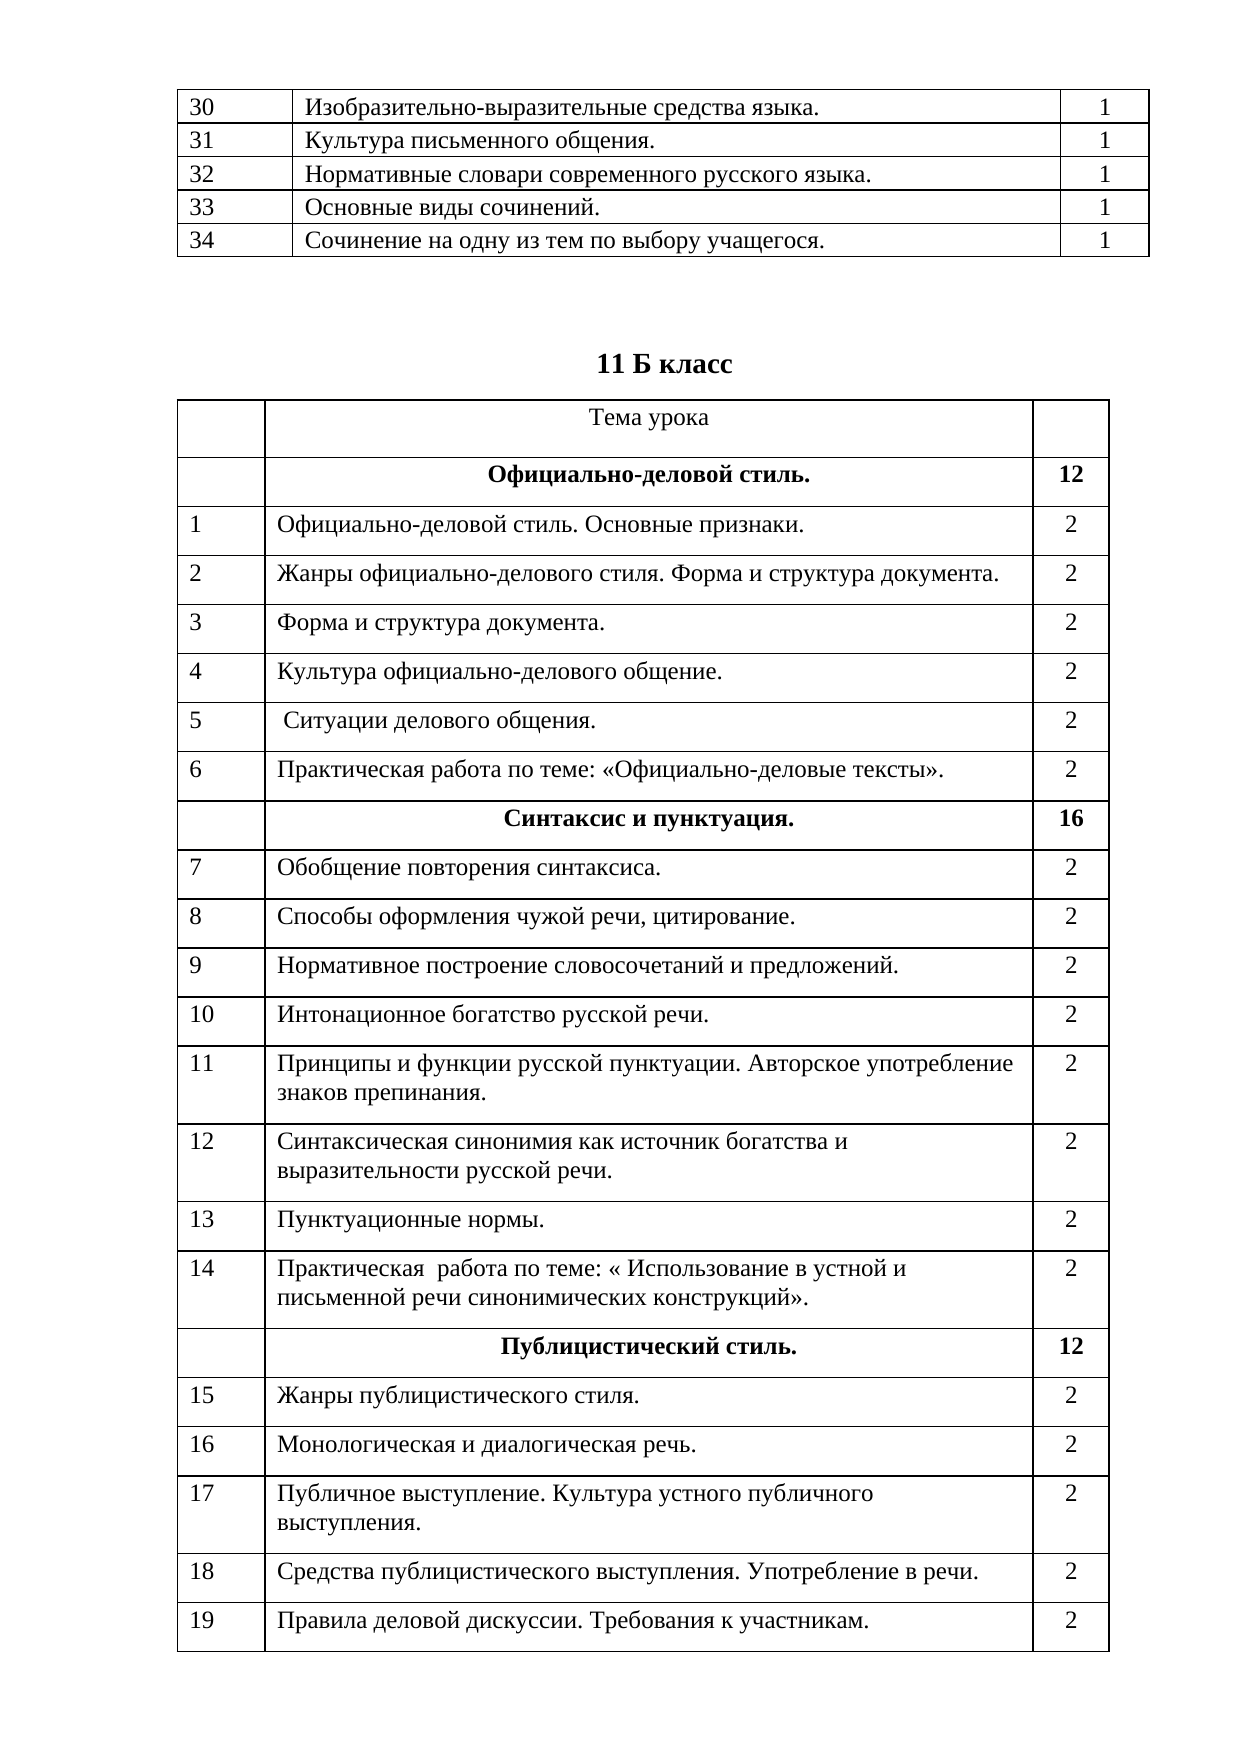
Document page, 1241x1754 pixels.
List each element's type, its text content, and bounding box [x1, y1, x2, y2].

table_cell 14 [178, 1252, 264, 1328]
table_cell 19 [178, 1603, 264, 1651]
table_cell Форма и структура документа. [266, 605, 1032, 653]
table_cell Изобразительно-выразительные средства языка. [293, 90, 1060, 122]
table_cell 17 [178, 1477, 264, 1553]
table_cell 2 [1034, 998, 1108, 1045]
table_cell 2 [1034, 1603, 1108, 1651]
text 11 Б класс [177, 346, 1152, 380]
table_cell 13 [178, 1202, 264, 1250]
table_cell 1 [1061, 224, 1148, 256]
table_cell 1 [1061, 191, 1148, 222]
table_header Тема урока [266, 401, 1032, 456]
table_cell 16 [1034, 802, 1108, 849]
table_cell 3 [178, 605, 264, 653]
table_cell Публицистический стиль. [266, 1329, 1032, 1377]
table_cell 1 [1061, 157, 1148, 189]
table_cell 1 [1061, 90, 1148, 122]
table_cell Пунктуационные нормы. [266, 1202, 1032, 1250]
table_cell 33 [178, 191, 292, 222]
table_cell 2 [1034, 1047, 1108, 1123]
table_cell Официально-деловой стиль. [266, 458, 1032, 506]
table_cell 2 [1034, 1125, 1108, 1201]
table_cell [178, 458, 264, 506]
table_cell Нормативное построение словосочетаний и предложений. [266, 949, 1032, 996]
table_cell 15 [178, 1378, 264, 1426]
table_cell 2 [1034, 752, 1108, 800]
table_cell 2 [1034, 1378, 1108, 1426]
table_cell Нормативные словари современного русского языка. [293, 157, 1060, 189]
table_cell 2 [1034, 703, 1108, 751]
table_cell Практическая работа по теме: « Использование в устной и письменной речи синонимических конструкций». [266, 1252, 1032, 1328]
table_cell Способы оформления чужой речи, цитирование. [266, 900, 1032, 947]
table_cell Синтаксис и пунктуация. [266, 802, 1032, 849]
table_cell 9 [178, 949, 264, 996]
table_cell 12 [1034, 1329, 1108, 1377]
table_cell 5 [178, 703, 264, 751]
table_cell Публичное выступление. Культура устного публичного выступления. [266, 1477, 1032, 1553]
table_cell 2 [1034, 1252, 1108, 1328]
table_cell Сочинение на одну из тем по выбору учащегося. [293, 224, 1060, 256]
table_cell [178, 1329, 264, 1377]
table_cell Основные виды сочинений. [293, 191, 1060, 222]
table_cell 2 [1034, 507, 1108, 554]
table_cell [178, 802, 264, 849]
table_cell 31 [178, 124, 292, 156]
table_cell 2 [1034, 900, 1108, 947]
table_cell 32 [178, 157, 292, 189]
table_cell 16 [178, 1427, 264, 1475]
table_cell Официально-деловой стиль. Основные признаки. [266, 507, 1032, 554]
table_cell Ситуации делового общения. [266, 703, 1032, 751]
table_cell 4 [178, 654, 264, 702]
table_cell Культура официально-делового общение. [266, 654, 1032, 702]
table_header [178, 401, 264, 456]
table_cell 30 [178, 90, 292, 122]
table_cell Жанры официально-делового стиля. Форма и структура документа. [266, 556, 1032, 604]
table_cell 2 [1034, 851, 1108, 898]
table_cell 2 [1034, 1477, 1108, 1553]
table_cell 2 [1034, 556, 1108, 604]
table_cell 1 [1061, 124, 1148, 156]
table_cell 12 [1034, 458, 1108, 506]
table_cell Культура письменного общения. [293, 124, 1060, 156]
table_cell 10 [178, 998, 264, 1045]
table_cell Обобщение повторения синтаксиса. [266, 851, 1032, 898]
table_cell Синтаксическая синонимия как источник богатства и выразительности русской речи. [266, 1125, 1032, 1201]
table_cell 6 [178, 752, 264, 800]
table_cell Практическая работа по теме: «Официально-деловые тексты». [266, 752, 1032, 800]
table_cell Интонационное богатство русской речи. [266, 998, 1032, 1045]
table_cell 7 [178, 851, 264, 898]
table_cell 2 [1034, 654, 1108, 702]
table_cell 2 [1034, 1202, 1108, 1250]
table_cell Средства публицистического выступления. Употребление в речи. [266, 1554, 1032, 1602]
table_cell 2 [1034, 949, 1108, 996]
table_cell 2 [178, 556, 264, 604]
table_cell Монологическая и диалогическая речь. [266, 1427, 1032, 1475]
table_cell 11 [178, 1047, 264, 1123]
table_cell 1 [178, 507, 264, 554]
table_cell Принципы и функции русской пунктуации. Авторское употребление знаков препинания. [266, 1047, 1032, 1123]
table_cell 2 [1034, 1427, 1108, 1475]
table_cell 34 [178, 224, 292, 256]
table_cell 8 [178, 900, 264, 947]
table_cell 2 [1034, 605, 1108, 653]
table_cell Правила деловой дискуссии. Требования к участникам. [266, 1603, 1032, 1651]
table_cell 12 [178, 1125, 264, 1201]
table_cell 18 [178, 1554, 264, 1602]
table_cell 2 [1034, 1554, 1108, 1602]
table_header [1034, 401, 1108, 456]
table_cell Жанры публицистического стиля. [266, 1378, 1032, 1426]
